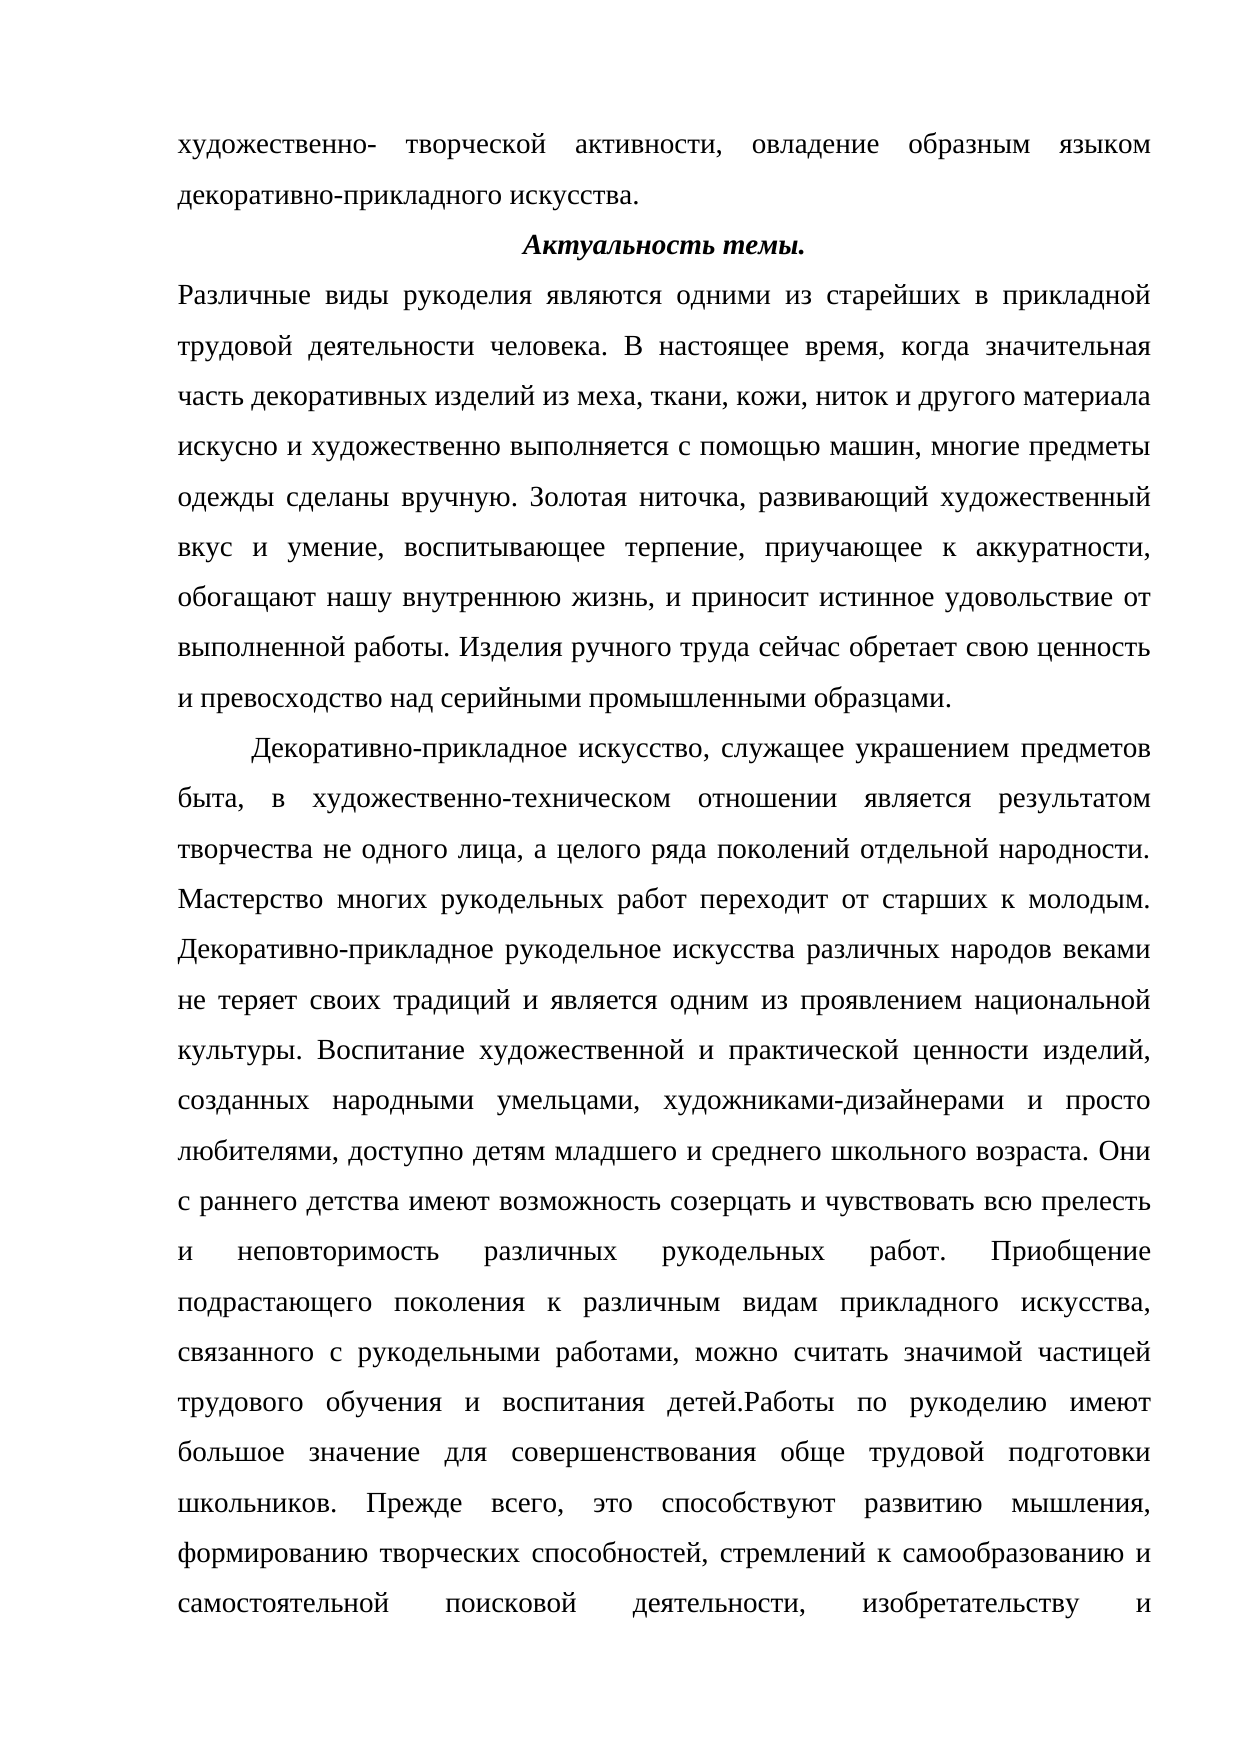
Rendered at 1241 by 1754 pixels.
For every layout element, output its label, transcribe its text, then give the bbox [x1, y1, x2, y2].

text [177, 126, 1152, 210]
text Различные виды рукоделия являются одними из старейших в прикладной трудовой деятельности человека. В настоящее время, когда значительная часть декоративных изделий из меха, ткани, кожи, ниток и другого материала искусно и художественно выполняется с помощью машин, многие предметы одежды сделаны вручную. Золотая ниточка, развивающий художественный вкус и умение, воспитывающее терпение, приучающее к аккуратности, обогащают нашу внутреннюю жизнь, и приносит истинное удовольствие от выполненной работы. Изделия ручного труда сейчас обретает свою ценность и превосходство над серийными промышленными образцами. [177, 277, 1152, 713]
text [177, 730, 1152, 1619]
text Актуальность темы. [177, 227, 1152, 261]
